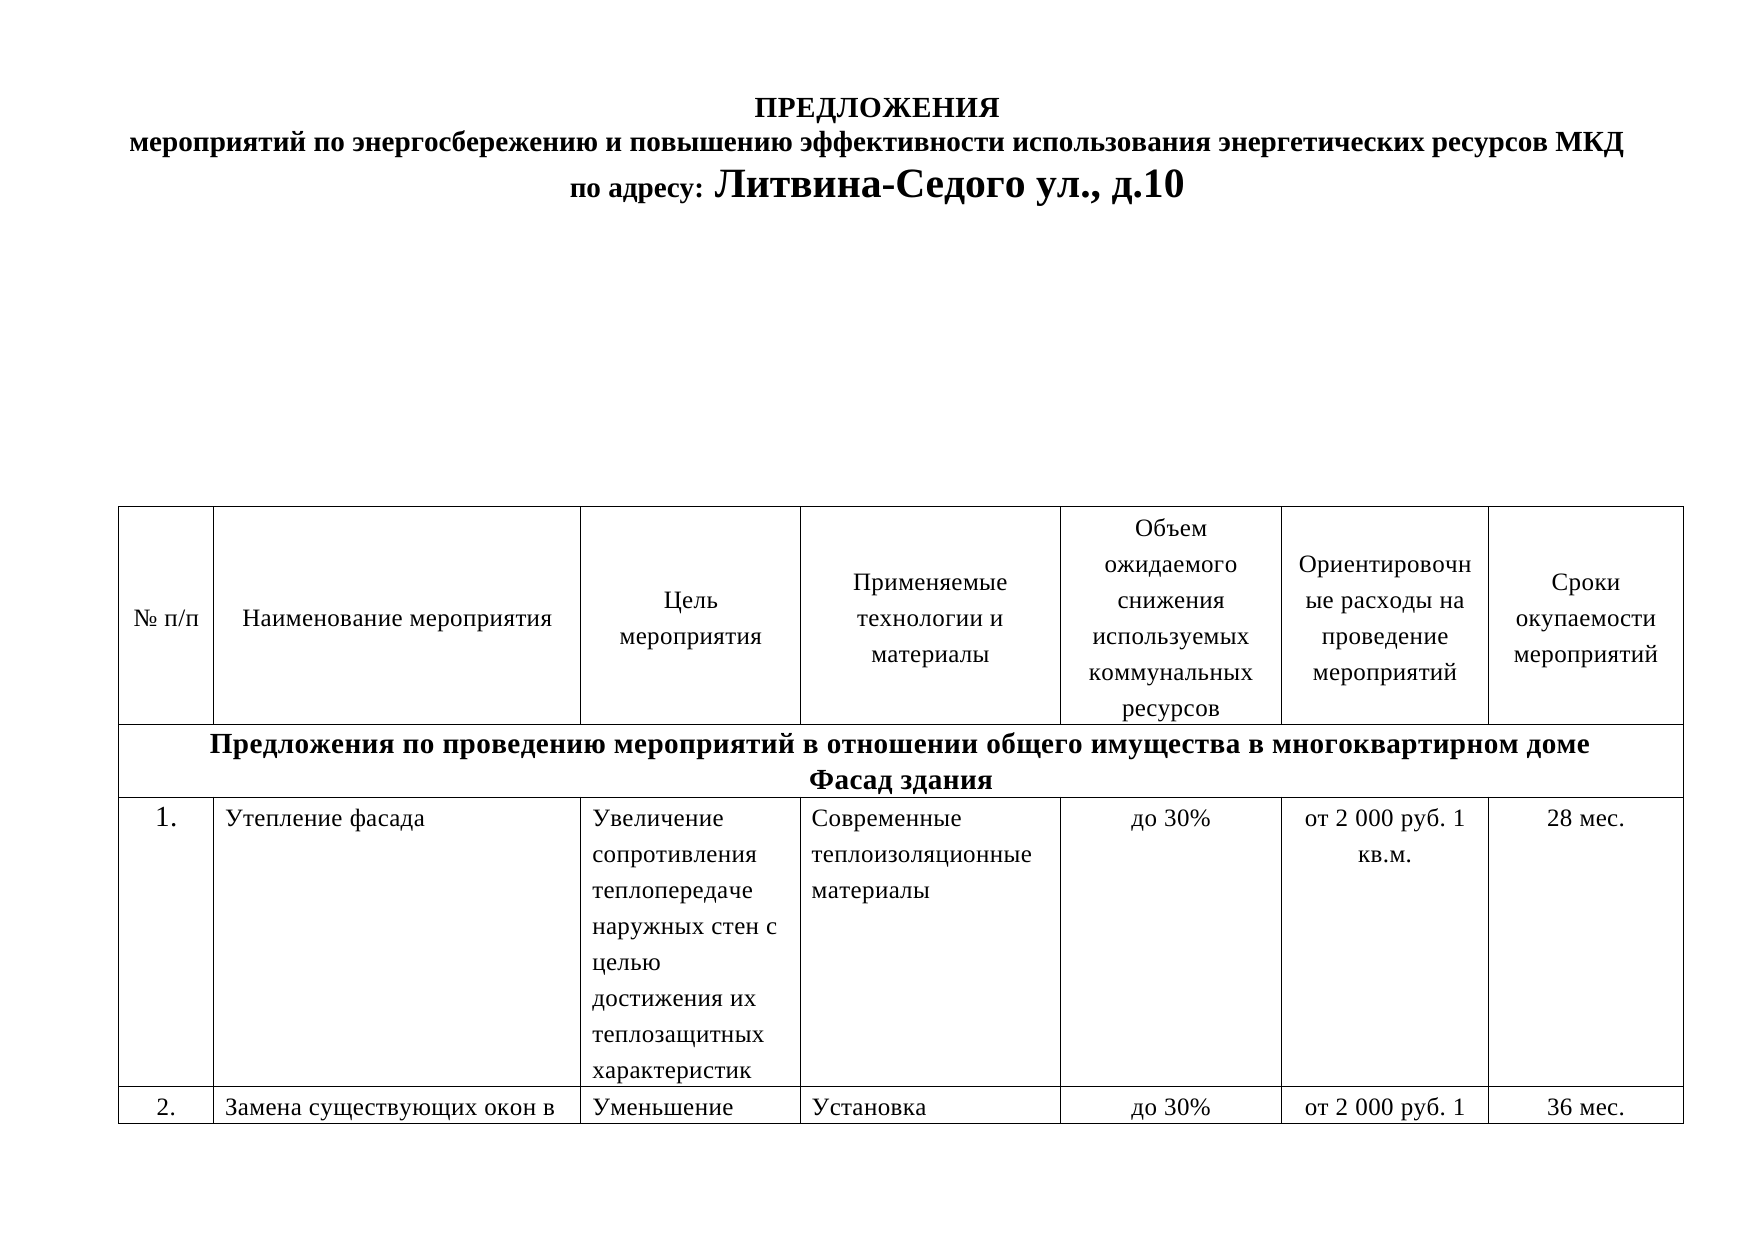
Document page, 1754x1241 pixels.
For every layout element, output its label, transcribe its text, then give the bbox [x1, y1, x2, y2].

table_cell 36 мес. [1489, 1087, 1683, 1123]
table_cell Утепление фасада [214, 798, 580, 1086]
table_header Ориентировочные расходы на проведение мероприятий [1282, 507, 1488, 723]
table_header Цель мероприятия [581, 507, 800, 723]
table_cell 28 мес. [1489, 798, 1683, 1086]
table_cell от 2 000 руб. 1 шт. [1282, 1087, 1488, 1123]
table_cell до 30% [1061, 1087, 1281, 1123]
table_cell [801, 1087, 1060, 1123]
table_cell от 2 000 руб. 1 кв.м. [1282, 798, 1488, 1086]
table_cell Современные теплоизоляционные материалы [801, 798, 1060, 1086]
table_header № п/п [119, 507, 213, 723]
table_cell 1. [119, 798, 213, 1086]
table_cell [581, 1087, 800, 1123]
table_header Объем ожидаемого снижения используемых коммунальных ресурсов [1061, 507, 1281, 723]
table_cell Увеличение сопротивления теплопередаче наружных стен с целью достижения их теплозащитных характеристик [581, 798, 800, 1086]
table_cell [214, 1087, 580, 1123]
table_cell 2. [119, 1087, 213, 1123]
table_header Применяемые технологии и материалы [801, 507, 1060, 723]
table_cell до 30% [1061, 798, 1281, 1086]
text ПРЕДЛОЖЕНИЯ [118, 88, 1636, 124]
table_cell Предложения по проведению мероприятий в отношении общего имущества в многоквартирном доме Фасад здания [119, 725, 1683, 797]
text мероприятий по энергосбережению и повышению эффективности использования энергетических ресурсов МКД по адресу: Литвина-Седого ул., д.10 [118, 124, 1636, 206]
table_header Наименование мероприятия [214, 507, 580, 723]
table_header Сроки окупаемости мероприятий [1489, 507, 1683, 723]
